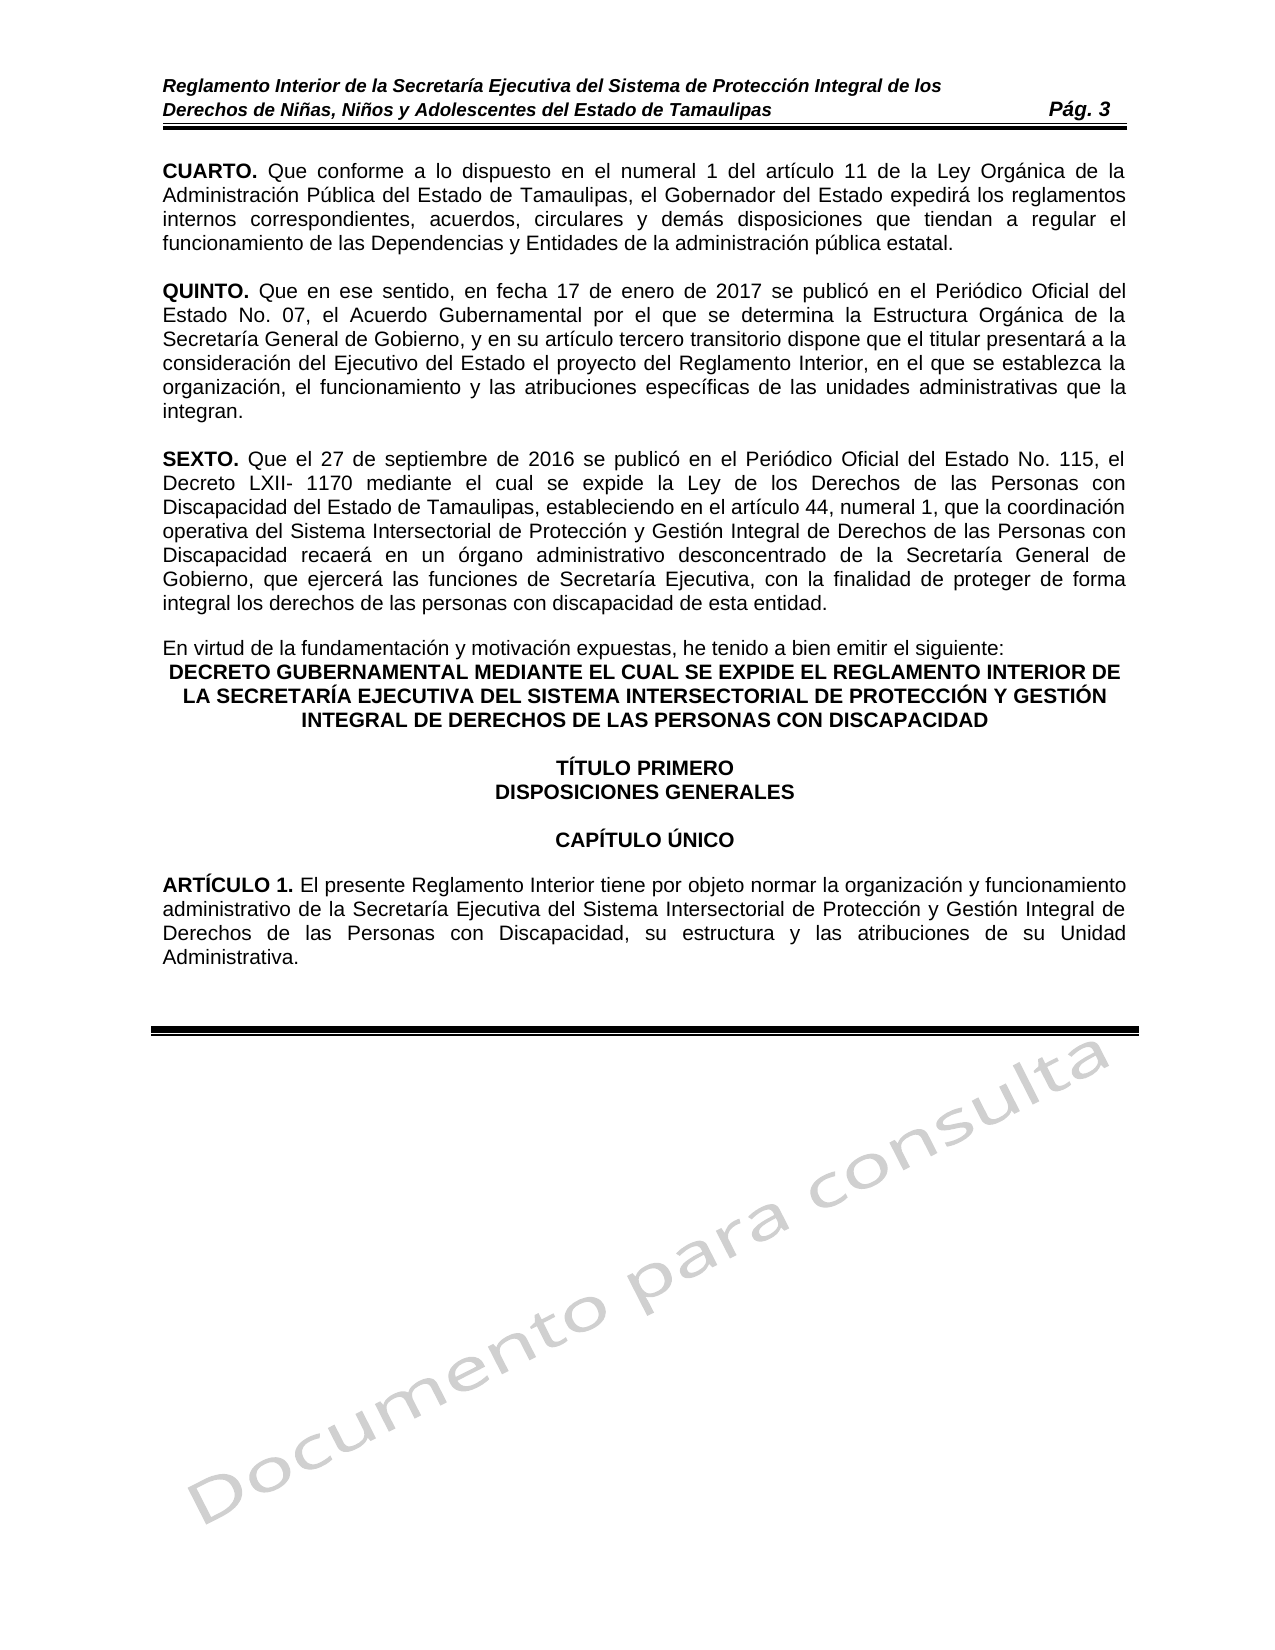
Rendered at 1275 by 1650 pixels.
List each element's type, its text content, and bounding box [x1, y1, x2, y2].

text En virtud de la fundamentación y motivación expuestas, he tenido a bien emitir el siguiente: [162, 636, 1127, 660]
text QUINTO. Que en ese sentido, en fecha 17 de enero de 2017 se publicó en el Periódico Oficial del Estado No. 07, el Acuerdo Gubernamental por el que se determina la Estructura Orgánica de la Secretaría General de Gobierno, y en su artículo tercero transitorio dispone que el titular presentará a la consideración del Ejecutivo del Estado el proyecto del Reglamento Interior, en el que se establezca la organización, el funcionamiento y las atribuciones específicas de las unidades administrativas que la integran. [162, 279, 1127, 423]
text SEXTO. Que el 27 de septiembre de 2016 se publicó en el Periódico Oficial del Estado No. 115, el Decreto LXII- 1170 mediante el cual se expide la Ley de los Derechos de las Personas con Discapacidad del Estado de Tamaulipas, estableciendo en el artículo 44, numeral 1, que la coordinación operativa del Sistema Intersectorial de Protección y Gestión Integral de Derechos de las Personas con Discapacidad recaerá en un órgano administrativo desconcentrado de la Secretaría General de Gobierno, que ejercerá las funciones de Secretaría Ejecutiva, con la finalidad de proteger de forma integral los derechos de las personas con discapacidad de esta entidad. [162, 447, 1127, 614]
text CAPÍTULO ÚNICO [162, 828, 1127, 852]
text TÍTULO PRIMERO [162, 756, 1127, 780]
text DECRETO GUBERNAMENTAL MEDIANTE EL CUAL SE EXPIDE EL REGLAMENTO INTERIOR DE LA SECRETARÍA EJECUTIVA DEL SISTEMA INTERSECTORIAL DE PROTECCIÓN Y GESTIÓN INTEGRAL DE DERECHOS DE LAS PERSONAS CON DISCAPACIDAD [162, 660, 1127, 732]
text DISPOSICIONES GENERALES [162, 780, 1127, 804]
text CUARTO. Que conforme a lo dispuesto en el numeral 1 del artículo 11 de la Ley Orgánica de la Administración Pública del Estado de Tamaulipas, el Gobernador del Estado expedirá los reglamentos internos correspondientes, acuerdos, circulares y demás disposiciones que tiendan a regular el funcionamiento de las Dependencias y Entidades de la administración pública estatal. [162, 159, 1127, 255]
text ARTÍCULO 1. El presente Reglamento Interior tiene por objeto normar la organización y funcionamiento administrativo de la Secretaría Ejecutiva del Sistema Intersectorial de Protección y Gestión Integral de Derechos de las Personas con Discapacidad, su estructura y las atribuciones de su Unidad Administrativa. [162, 873, 1127, 969]
